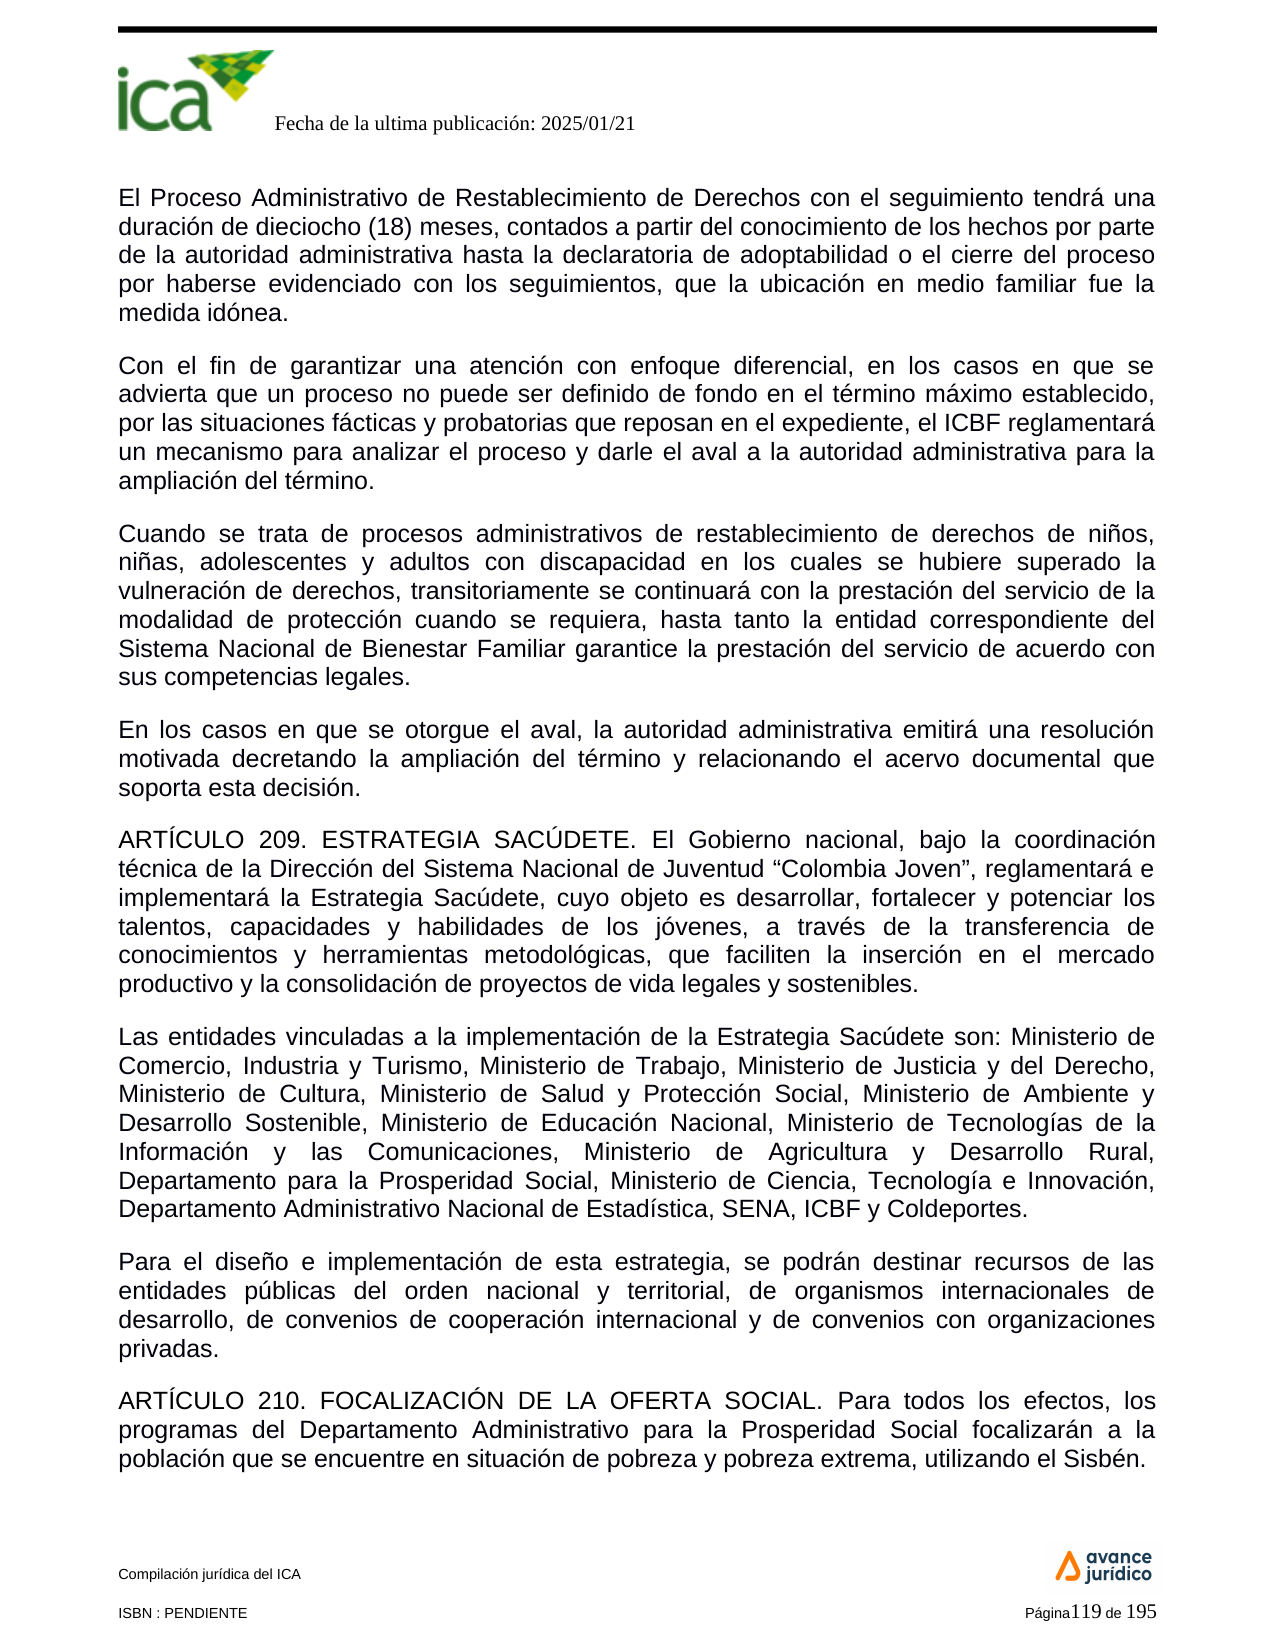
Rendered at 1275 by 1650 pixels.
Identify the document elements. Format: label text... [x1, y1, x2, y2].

text <Consultar vigencia directamente en la norma que modifica> $ARTÍCULO 209. ESTRATEGIA SACÚDETE. El Gobierno nacional, bajo la coordinación técnica de la Dirección del Sistema Nacional de Juventud “Colombia Joven”, reglamentará e implementará la Estrategia Sacúdete, cuyo objeto es desarrollar, fortalecer y potenciar los talentos, capacidades y habilidades de los jóvenes, a través de la transferencia de conocimientos y herramientas metodológicas, que faciliten la inserción en el mercado productivo y la consolidación de proyectos de vida legales y sostenibles. [118, 825, 1157, 998]
text El Proceso Administrativo de Restablecimiento de Derechos con el seguimiento tendrá una duración de dieciocho (18) meses, contados a partir del conocimiento de los hechos por parte de la autoridad administrativa hasta la declaratoria de adoptabilidad o el cierre del proceso por haberse evidenciado con los seguimientos, que la ubicación en medio familiar fue la medida idónea. [118, 183, 1157, 327]
text En los casos en que se otorgue el aval, la autoridad administrativa emitirá una resolución motivada decretando la ampliación del término y relacionando el acervo documental que soporta esta decisión. [118, 715, 1157, 801]
text Con el fin de garantizar una atención con enfoque diferencial, en los casos en que se advierta que un proceso no puede ser definido de fondo en el término máximo establecido, por las situaciones fácticas y probatorias que reposan en el expediente, el ICBF reglamentará un mecanismo para analizar el proceso y darle el aval a la autoridad administrativa para la ampliación del término. [118, 351, 1157, 494]
text Las entidades vinculadas a la implementación de la Estrategia Sacúdete son: Ministerio de Comercio, Industria y Turismo, Ministerio de Trabajo, Ministerio de Justicia y del Derecho, Ministerio de Cultura, Ministerio de Salud y Protección Social, Ministerio de Ambiente y Desarrollo Sostenible, Ministerio de Educación Nacional, Ministerio de Tecnologías de la Información y las Comunicaciones, Ministerio de Agricultura y Desarrollo Rural, Departamento para la Prosperidad Social, Ministerio de Ciencia, Tecnología e Innovación, Departamento Administrativo Nacional de Estadística, SENA, ICBF y Coldeportes. [118, 1022, 1157, 1223]
text <Consultar vigencia directamente en la norma que modifica> $ARTÍCULO 210. FOCALIZACIÓN DE LA OFERTA SOCIAL. Para todos los efectos, los programas del Departamento Administrativo para la Prosperidad Social focalizarán a la población que se encuentre en situación de pobreza y pobreza extrema, utilizando el Sisbén. [118, 1386, 1157, 1473]
text Cuando se trata de procesos administrativos de restablecimiento de derechos de niños, niñas, adolescentes y adultos con discapacidad en los cuales se hubiere superado la vulneración de derechos, transitoriamente se continuará con la prestación del servicio de la modalidad de protección cuando se requiera, hasta tanto la entidad correspondiente del Sistema Nacional de Bienestar Familiar garantice la prestación del servicio de acuerdo con sus competencias legales. [118, 518, 1157, 691]
text Para el diseño e implementación de esta estrategia, se podrán destinar recursos de las entidades públicas del orden nacional y territorial, de organismos internacionales de desarrollo, de convenios de cooperación internacional y de convenios con organizaciones privadas. [118, 1247, 1157, 1362]
